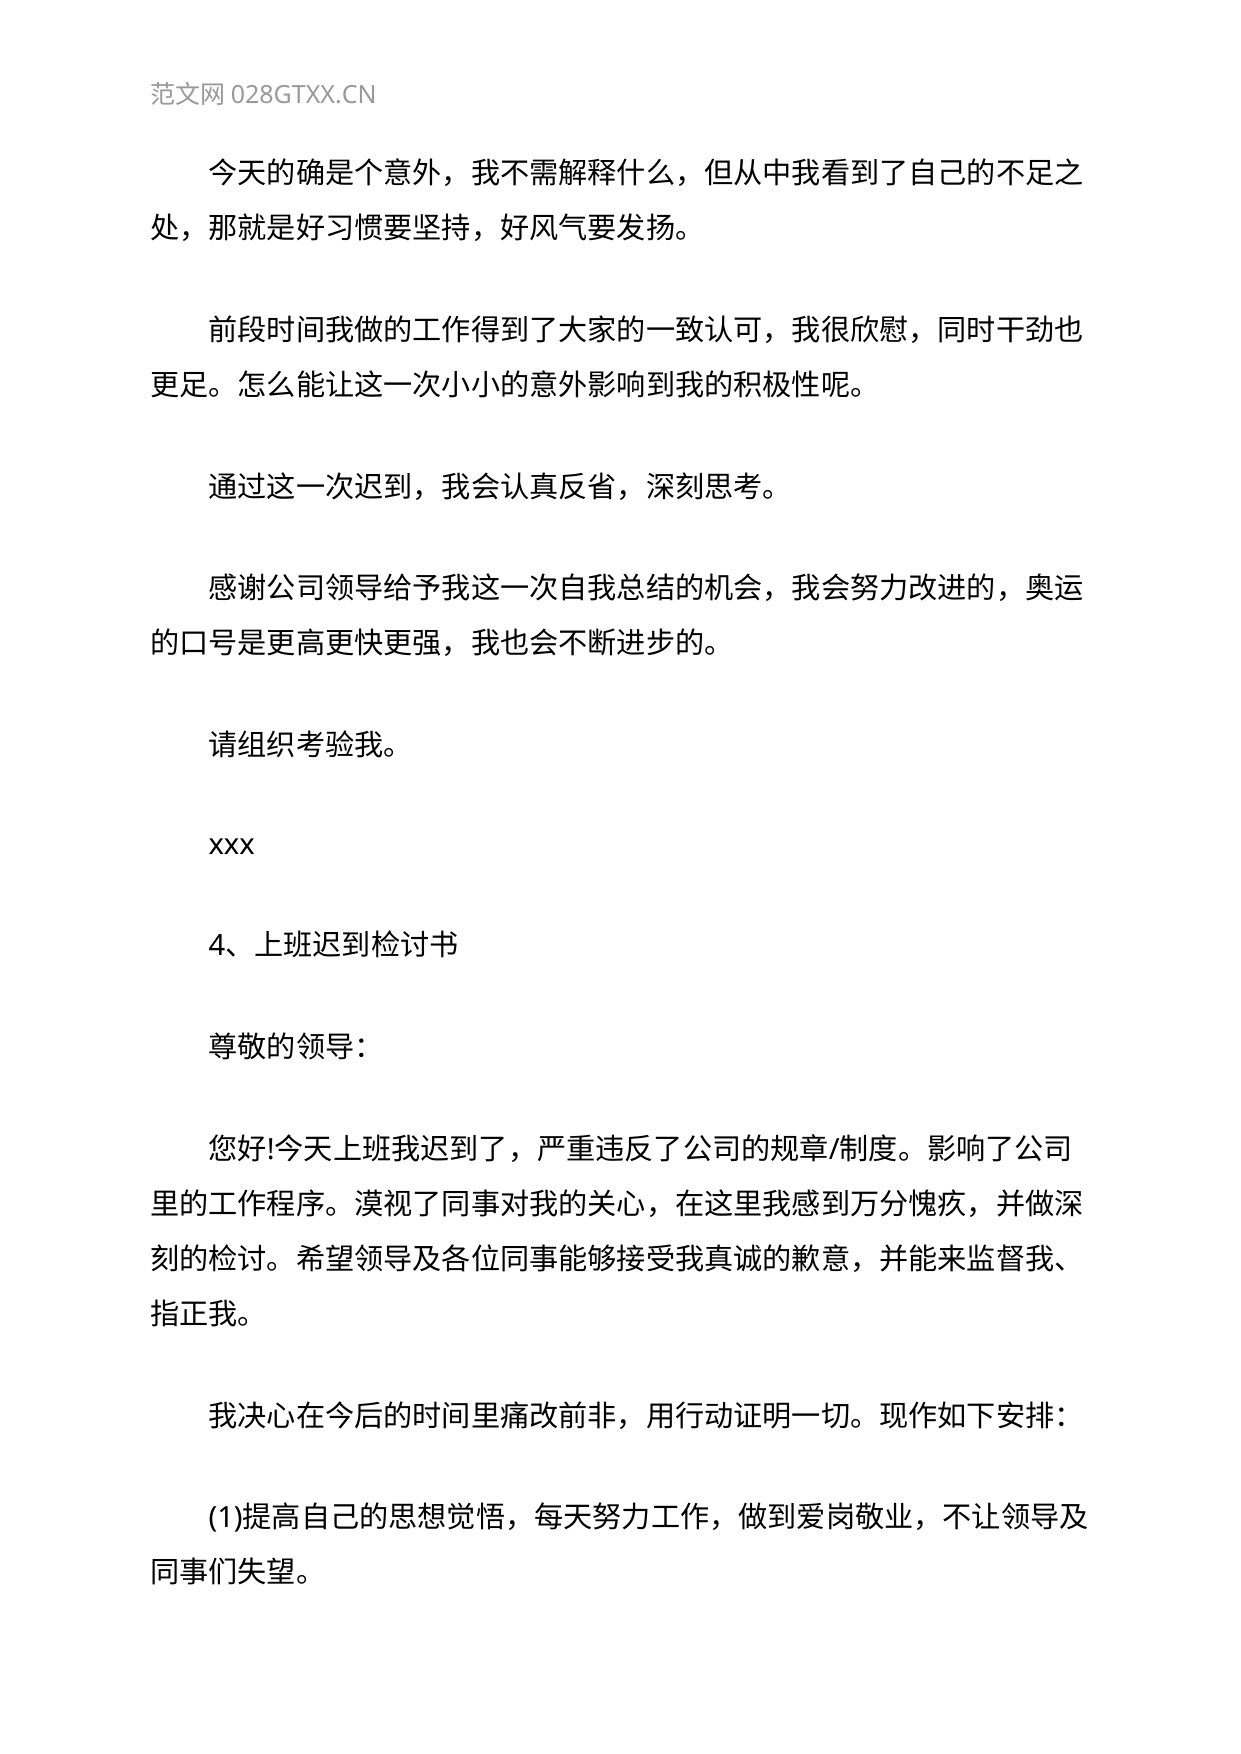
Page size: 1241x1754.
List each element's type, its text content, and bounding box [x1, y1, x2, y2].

text 前段时间我做的工作得到了大家的一致认可，我很欣慰，同时干劲也更足。怎么能让这一次小小的意外影响到我的积极性呢。 [150, 307, 1090, 404]
text (1)提高自己的思想觉悟，每天努力工作，做到爱岗敬业，不让领导及同事们失望。 [150, 1494, 1090, 1591]
text 今天的确是个意外，我不需解释什么，但从中我看到了自己的不足之处，那就是好习惯要坚持，好风气要发扬。 [150, 150, 1090, 247]
text 尊敬的领导： [150, 1024, 1090, 1066]
text 我决心在今后的时间里痛改前非，用行动证明一切。现作如下安排： [150, 1392, 1090, 1434]
text 请组织考验我。 [150, 722, 1090, 764]
text 感谢公司领导给予我这一次自我总结的机会，我会努力改进的，奥运的口号是更高更快更强，我也会不断进步的。 [150, 565, 1090, 662]
text 通过这一次迟到，我会认真反省，深刻思考。 [150, 463, 1090, 506]
text 您好!今天上班我迟到了，严重违反了公司的规章/制度。影响了公司里的工作程序。漠视了同事对我的关心，在这里我感到万分愧疚，并做深刻的检讨。希望领导及各位同事能够接受我真诚的歉意，并能来监督我、指正我。 [150, 1126, 1090, 1333]
text 4、上班迟到检讨书 [150, 922, 1090, 964]
text xxx [150, 823, 1090, 863]
